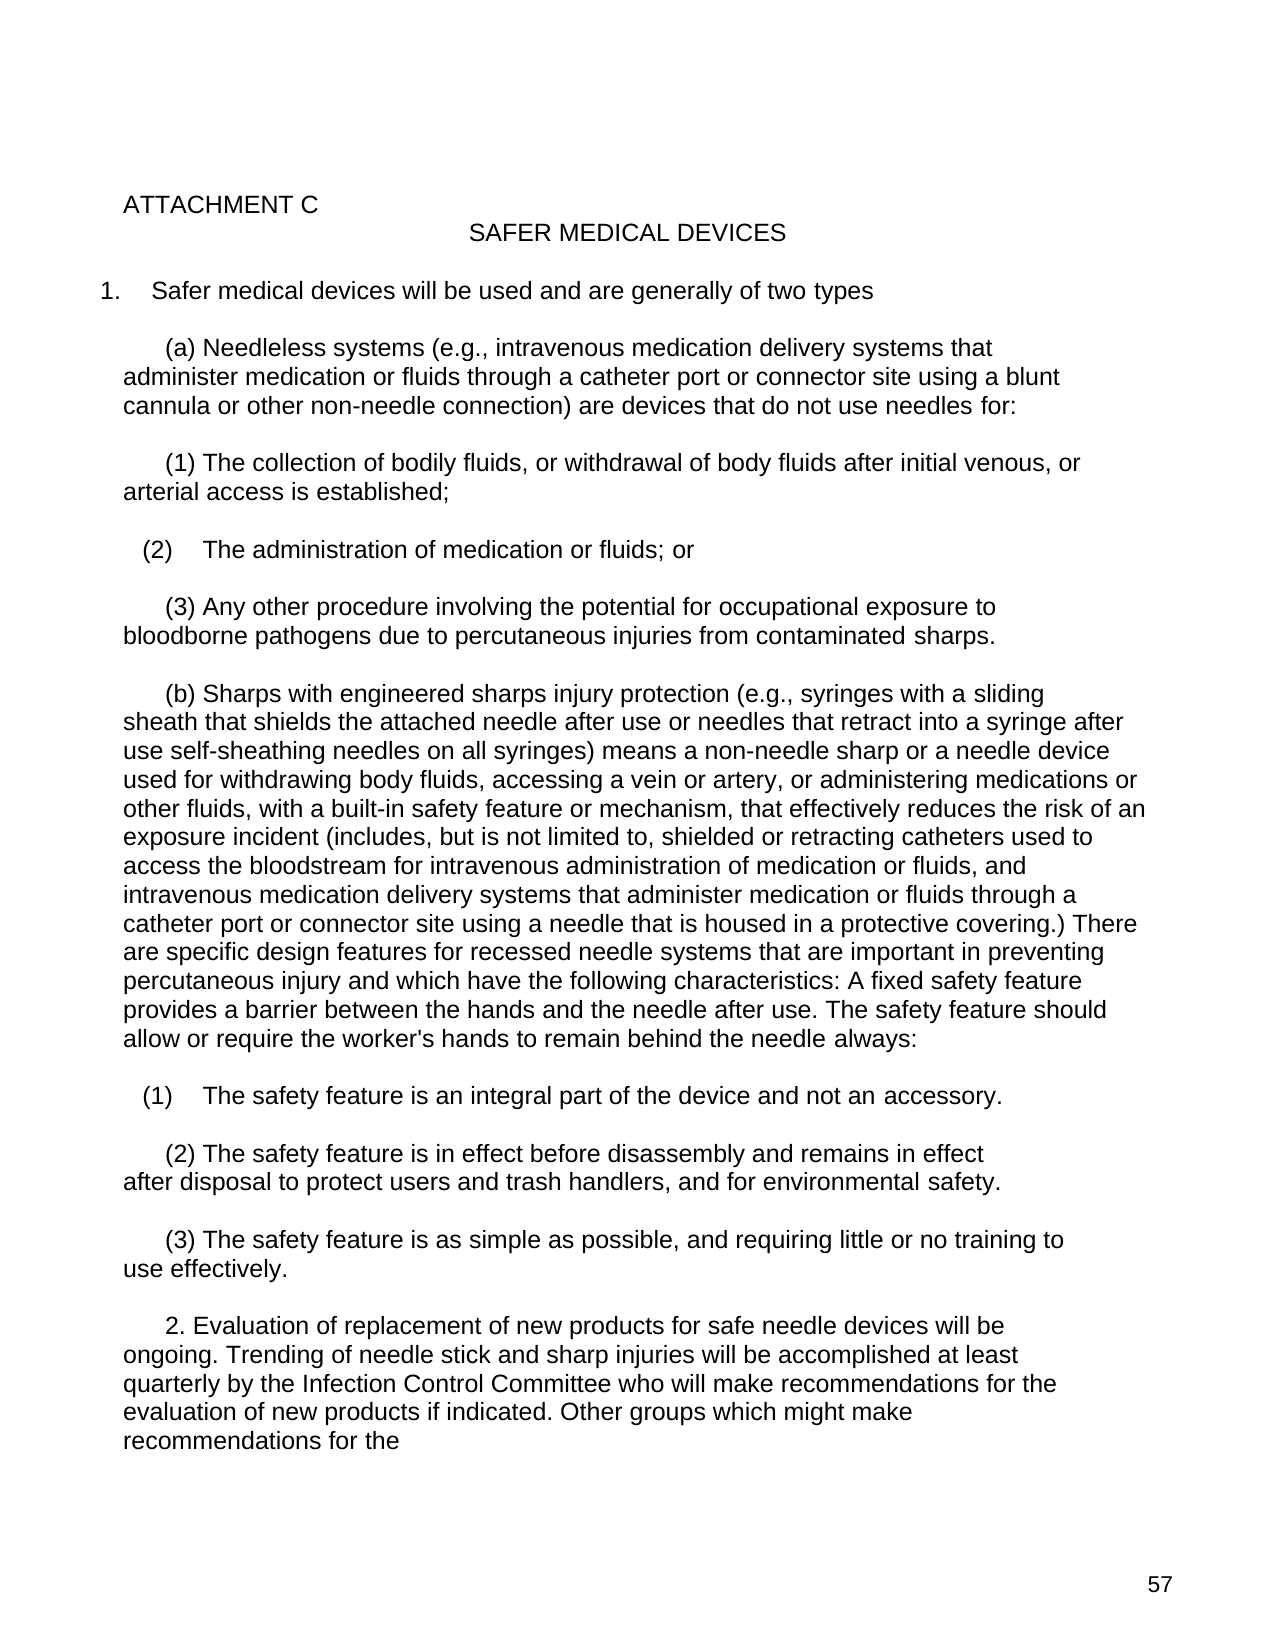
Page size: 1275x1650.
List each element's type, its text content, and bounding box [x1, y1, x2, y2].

list Safer medical devices will be used and are generally of two types [100, 276, 1173, 305]
list The collection of bodily fluids, or withdrawal of body fluids after initial venous, or arterial access is established; [123, 448, 1142, 506]
list Evaluation of replacement of new products for safe needle devices will be ongoing. Trending of needle stick and sharp injuries will be accomplished at least quarterly by the Infection Control Committee who will make recommendations for the evaluation of new products if indicated. Other groups which might make recommendations for the [123, 1311, 1085, 1455]
text ATTACHMENT C [123, 189, 1173, 218]
list Any other procedure involving the potential for occupational exposure to bloodborne pathogens due to percutaneous injuries from contaminated sharps. [123, 592, 1107, 650]
text sheath that shields the attached needle after use or needles that retract into a syringe after use self-sheathing needles on all syringes) means a non-needle sharp or a needle device used for withdrawing body fluids, accessing a vein or artery, or administering medications or other fluids, with a built-in safety feature or mechanism, that effectively reduces the risk of an exposure incident (includes, but is not limited to, shielded or retracting catheters used to access the bloodstream for intravenous administration of medication or fluids, and intravenous medication delivery systems that administer medication or fluids through a catheter port or connector site using a needle that is housed in a protective covering.) There are specific design features for recessed needle systems that are important in preventing percutaneous injury and which have the following characteristics: A fixed safety feature provides a barrier between the hands and the needle after use. The safety feature should allow or require the worker's hands to remain behind the needle always: [123, 707, 1150, 1052]
list The safety feature is as simple as possible, and requiring little or no training to use effectively. [123, 1225, 1089, 1282]
list The administration of medication or fluids; or [100, 535, 1173, 563]
text SAFER MEDICAL DEVICES [468, 218, 804, 247]
list The safety feature is an integral part of the device and not an accessory. [100, 1081, 1173, 1110]
list Needleless systems (e.g., intravenous medication delivery systems that administer medication or fluids through a catheter port or connector site using a blunt cannula or other non-needle connection) are devices that do not use needles for: [123, 333, 1103, 420]
list The safety feature is in effect before disassembly and remains in effect after disposal to protect users and trash handlers, and for environmental safety. [123, 1139, 1018, 1196]
list Sharps with engineered sharps injury protection (e.g., syringes with a sliding [165, 678, 1173, 707]
